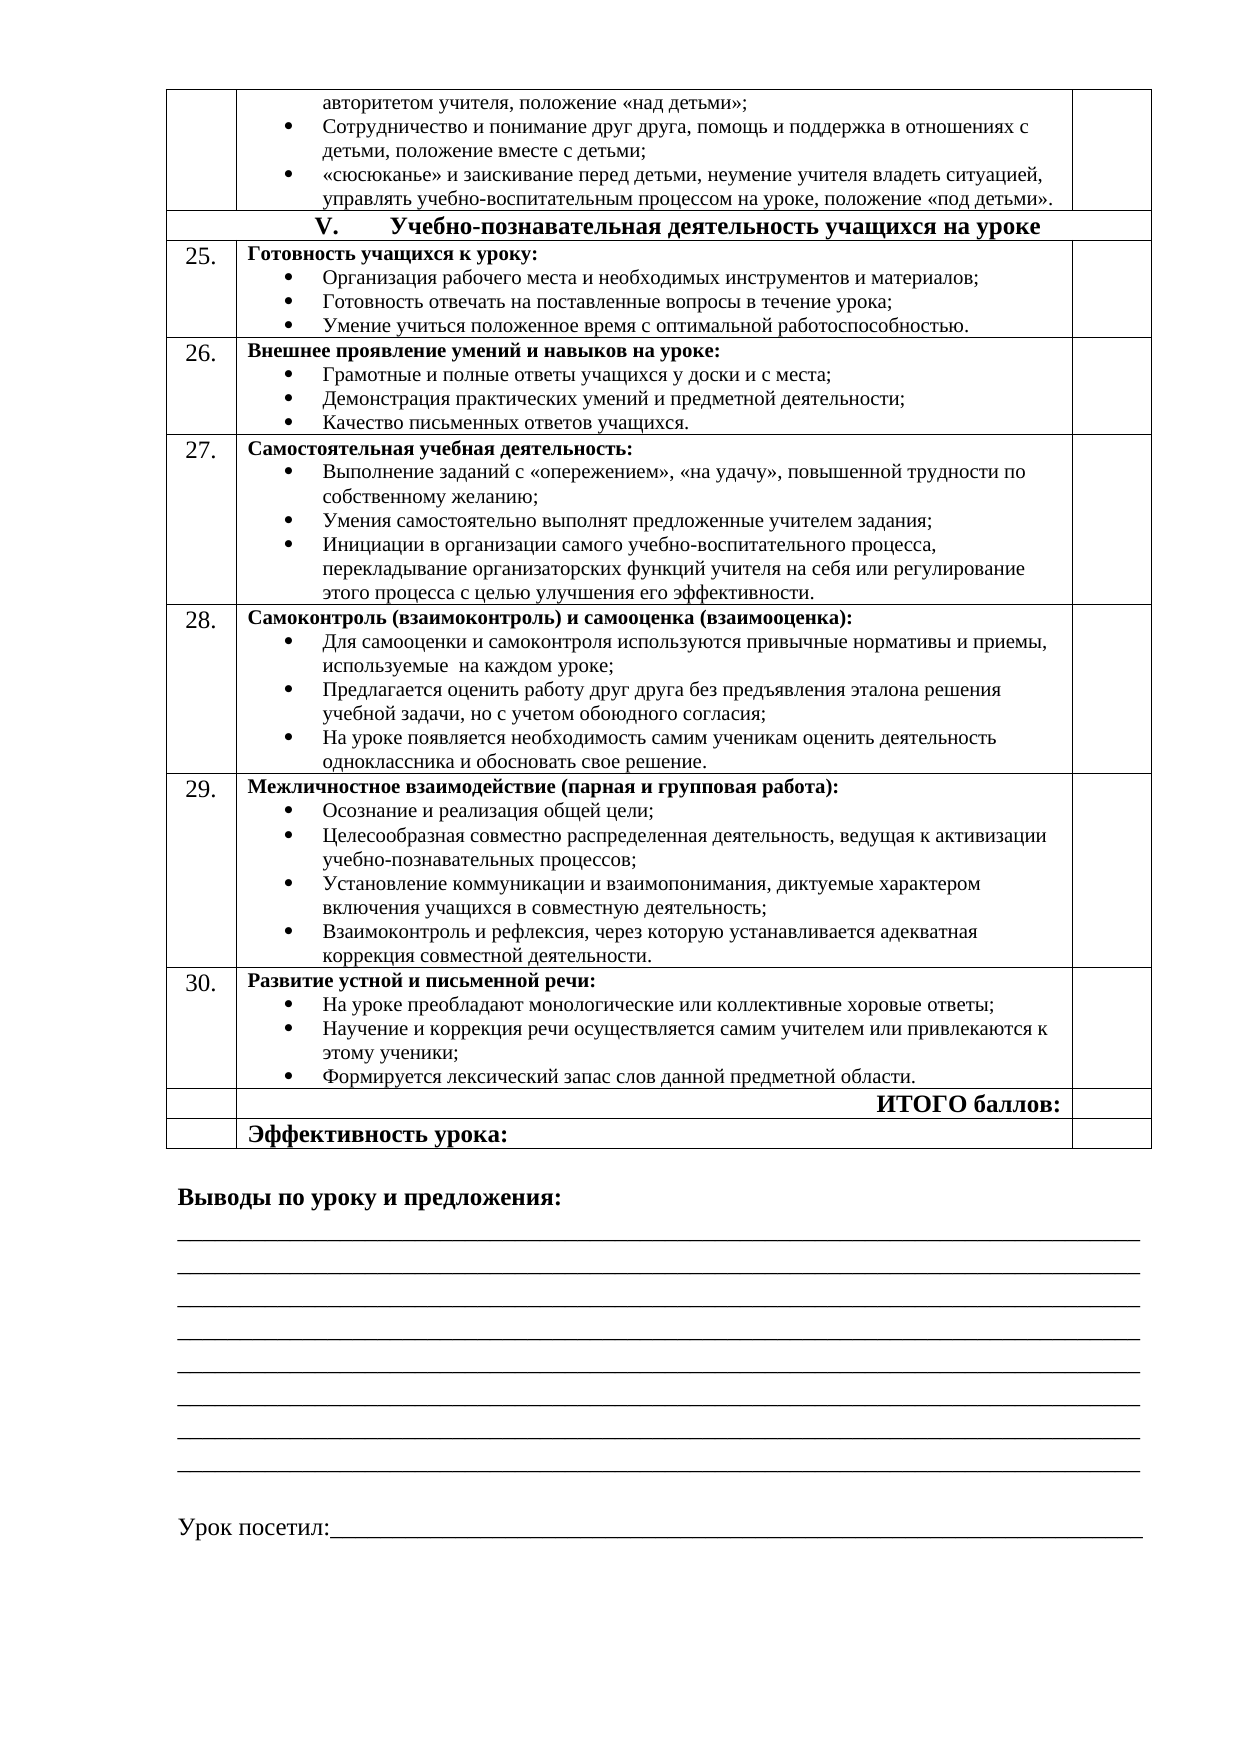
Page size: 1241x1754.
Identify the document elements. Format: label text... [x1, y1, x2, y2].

text Урок посетил:_________________________________________________________________ [177, 1512, 1152, 1541]
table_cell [237, 90, 1072, 210]
table_cell [1073, 968, 1151, 1088]
table_cell Учебно-познавательная деятельность учащихся на уроке [167, 211, 1151, 240]
table_cell Развитие устной и письменной речи: На уроке преобладают монологические или коллективные хоровые ответы; Научение и коррекция речи осуществляется самим учителем или привлекаются к этому ученики; Формируется лексический запас слов данной предметной области. [237, 968, 1072, 1088]
table_cell ИТОГО баллов: [237, 1089, 1072, 1118]
table_cell [167, 1119, 236, 1148]
table_cell [167, 241, 236, 337]
table_cell [1073, 1119, 1151, 1148]
table_cell Самоконтроль (взаимоконтроль) и самооценка (взаимооценка): Для самооценки и самоконтроля используются привычные нормативы и приемы, используемые на каждом уроке; Предлагается оценить работу друг друга без предъявления эталона решения учебной задачи, но с учетом обоюдного согласия; На уроке появляется необходимость самим ученикам оценить деятельность одноклассника и обосновать свое решение. [237, 605, 1072, 773]
table_cell [167, 1089, 236, 1118]
text ________________________________________________________________________________________________________________________________________________________________________________________________________________________________________________________________________________________________________________________________________________________________________________________________________________________________________________________________________________________________________________________________________________________________________________________________________________________________________ [177, 1215, 1152, 1475]
table_cell [1073, 605, 1151, 773]
table_cell Готовность учащихся к уроку: Организация рабочего места и необходимых инструментов и материалов; Готовность отвечать на поставленные вопросы в течение урока; Умение учиться положенное время с оптимальной работоспособностью. [237, 241, 1072, 337]
table_cell Эффективность урока: [237, 1119, 1072, 1148]
table_cell [1073, 90, 1151, 210]
table_cell [167, 605, 236, 773]
table_cell [1073, 1089, 1151, 1118]
table_cell [1073, 435, 1151, 604]
table_cell [1073, 338, 1151, 434]
table_cell [1073, 774, 1151, 967]
table_cell [167, 968, 236, 1088]
table_cell [1073, 241, 1151, 337]
table_cell [167, 435, 236, 604]
table_cell Самостоятельная учебная деятельность: Выполнение заданий с «опережением», «на удачу», повышенной трудности по собственному желанию; Умения самостоятельно выполнят предложенные учителем задания; Инициации в организации самого учебно-воспитательного процесса, перекладывание организаторских функций учителя на себя или регулирование этого процесса с целью улучшения его эффективности. [237, 435, 1072, 604]
text Выводы по уроку и предложения: [177, 1182, 1152, 1211]
table_cell [167, 774, 236, 967]
table_cell Межличностное взаимодействие (парная и групповая работа): Осознание и реализация общей цели; Целесообразная совместно распределенная деятельность, ведущая к активизации учебно-познавательных процессов; Установление коммуникации и взаимопонимания, диктуемые характером включения учащихся в совместную деятельность; Взаимоконтроль и рефлексия, через которую устанавливается адекватная коррекция совместной деятельности. [237, 774, 1072, 967]
table_cell [167, 90, 236, 210]
table_cell [167, 338, 236, 434]
table_cell Внешнее проявление умений и навыков на уроке: Грамотные и полные ответы учащихся у доски и с места; Демонстрация практических умений и предметной деятельности; Качество письменных ответов учащихся. [237, 338, 1072, 434]
